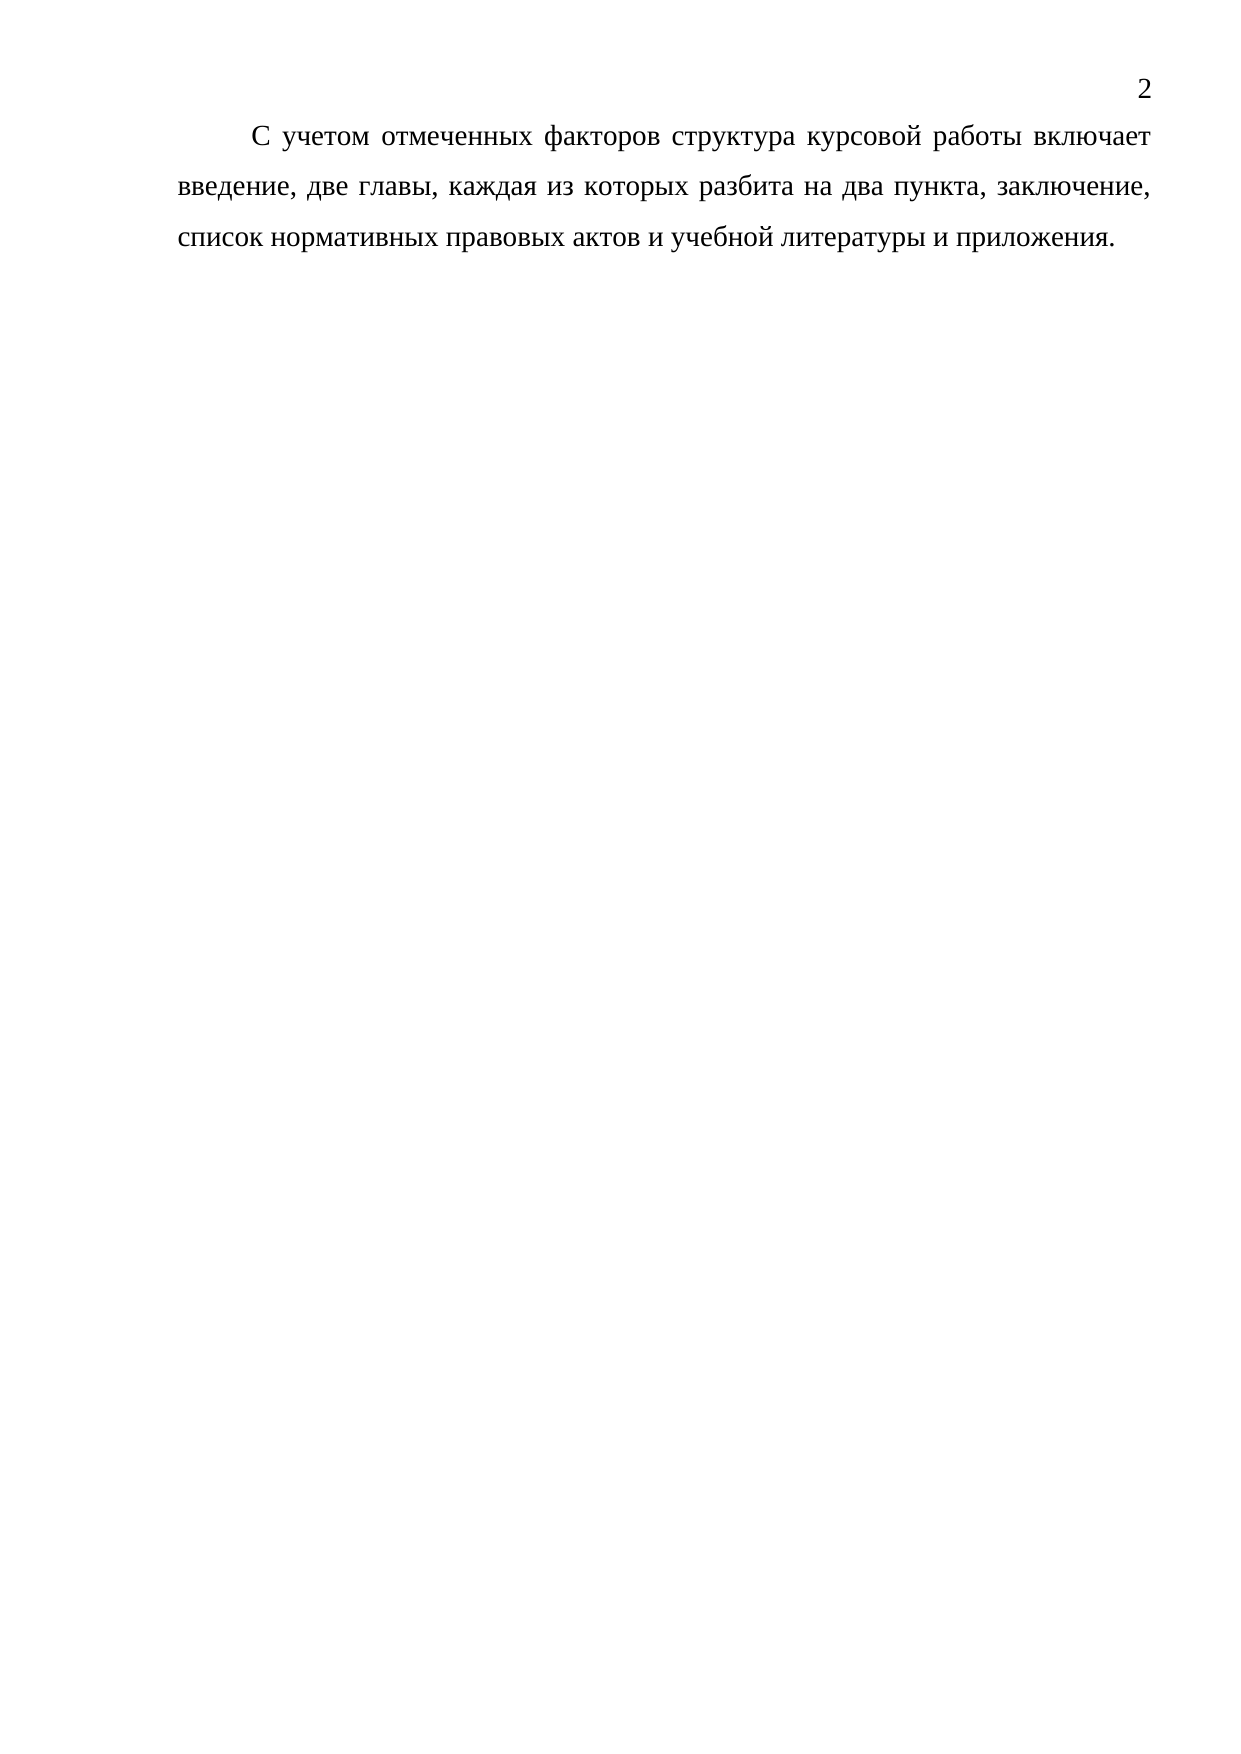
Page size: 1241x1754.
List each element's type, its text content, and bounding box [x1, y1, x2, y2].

text С учетом отмеченных факторов структура курсовой работы включает введение, две главы, каждая из которых разбита на два пункта, заключение, список нормативных правовых актов и учебной литературы и приложения. [177, 118, 1152, 252]
